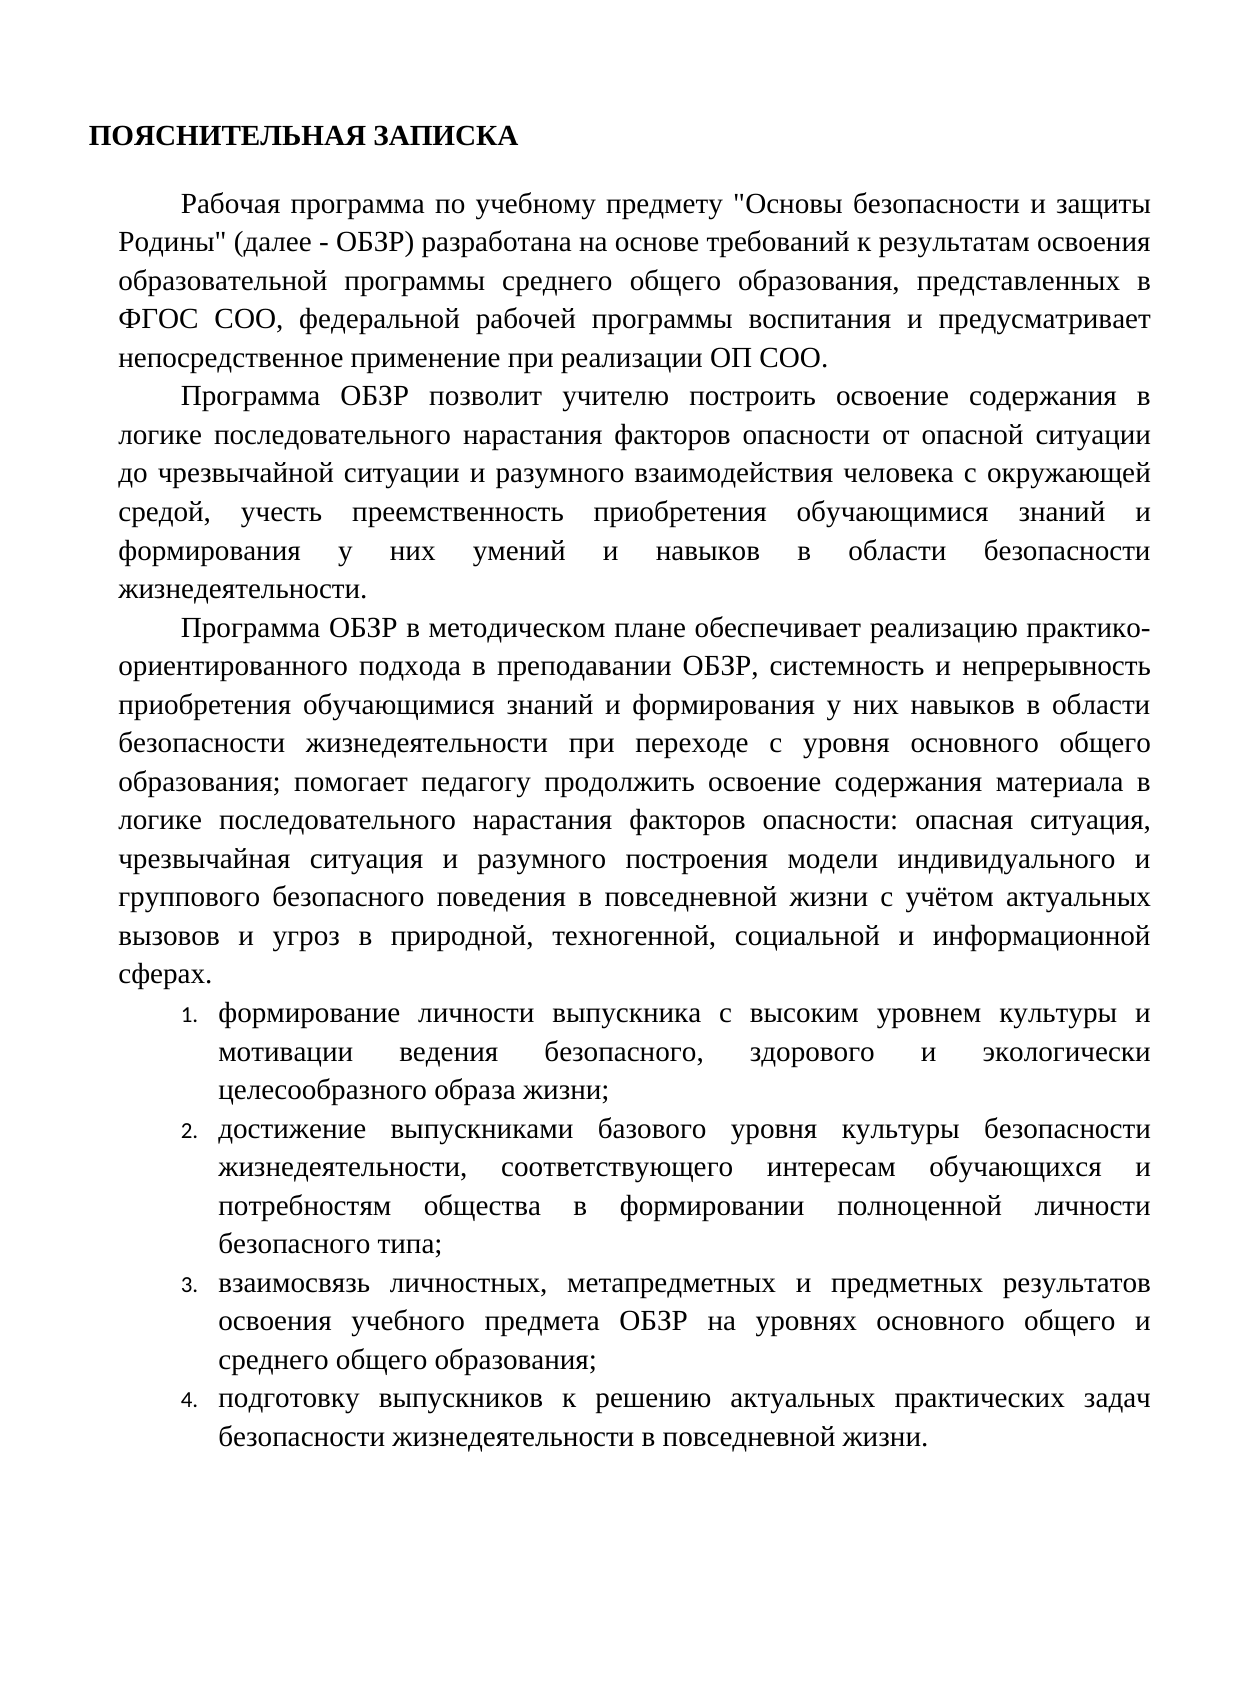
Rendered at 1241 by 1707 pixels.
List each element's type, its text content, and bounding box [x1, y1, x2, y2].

text Рабочая программа по учебному предмету "Основы безопасности и защиты Родины" (далее - ОБЗР) разработана на основе требований к результатам освоения образовательной программы среднего общего образования, представленных в ФГОС СОО, федеральной рабочей программы воспитания и предусматривает непосредственное применение при реализации ОП СОО. [118, 186, 1152, 373]
text Программа ОБЗР в методическом плане обеспечивает реализацию практико-ориентированного подхода в преподавании ОБЗР, системность и непрерывность приобретения обучающимися знаний и формирования у них навыков в области безопасности жизнедеятельности при переходе с уровня основного общего образования; помогает педагогу продолжить освоение содержания материала в логике последовательного нарастания факторов опасности: опасная ситуация, чрезвычайная ситуация и разумного построения модели индивидуального и группового безопасного поведения в повседневной жизни с учётом актуальных вызовов и угроз в природной, техногенной, социальной и информационной сферах. [118, 610, 1152, 990]
list достижение выпускниками базового уровня культуры безопасности жизнедеятельности, соответствующего интересам обучающихся и потребностям общества в формировании полноценной личности безопасного типа; [181, 1111, 1152, 1260]
list формирование личности выпускника с высоким уровнем культуры и мотивации ведения безопасного, здорового и экологически целесообразного образа жизни; [181, 995, 1152, 1106]
list подготовку выпускников к решению актуальных практических задач безопасности жизнедеятельности в повседневной жизни. [181, 1381, 1152, 1453]
text ПОЯСНИТЕЛЬНАЯ ЗАПИСКА [88, 118, 1152, 152]
list взаимосвязь личностных, метапредметных и предметных результатов освоения учебного предмета ОБЗР на уровнях основного общего и среднего общего образования; [181, 1265, 1152, 1376]
text Программа ОБЗР позволит учителю построить освоение содержания в логике последовательного нарастания факторов опасности от опасной ситуации до чрезвычайной ситуации и разумного взаимодействия человека с окружающей средой, учесть преемственность приобретения обучающимися знаний и формирования у них умений и навыков в области безопасности жизнедеятельности. [118, 378, 1152, 605]
